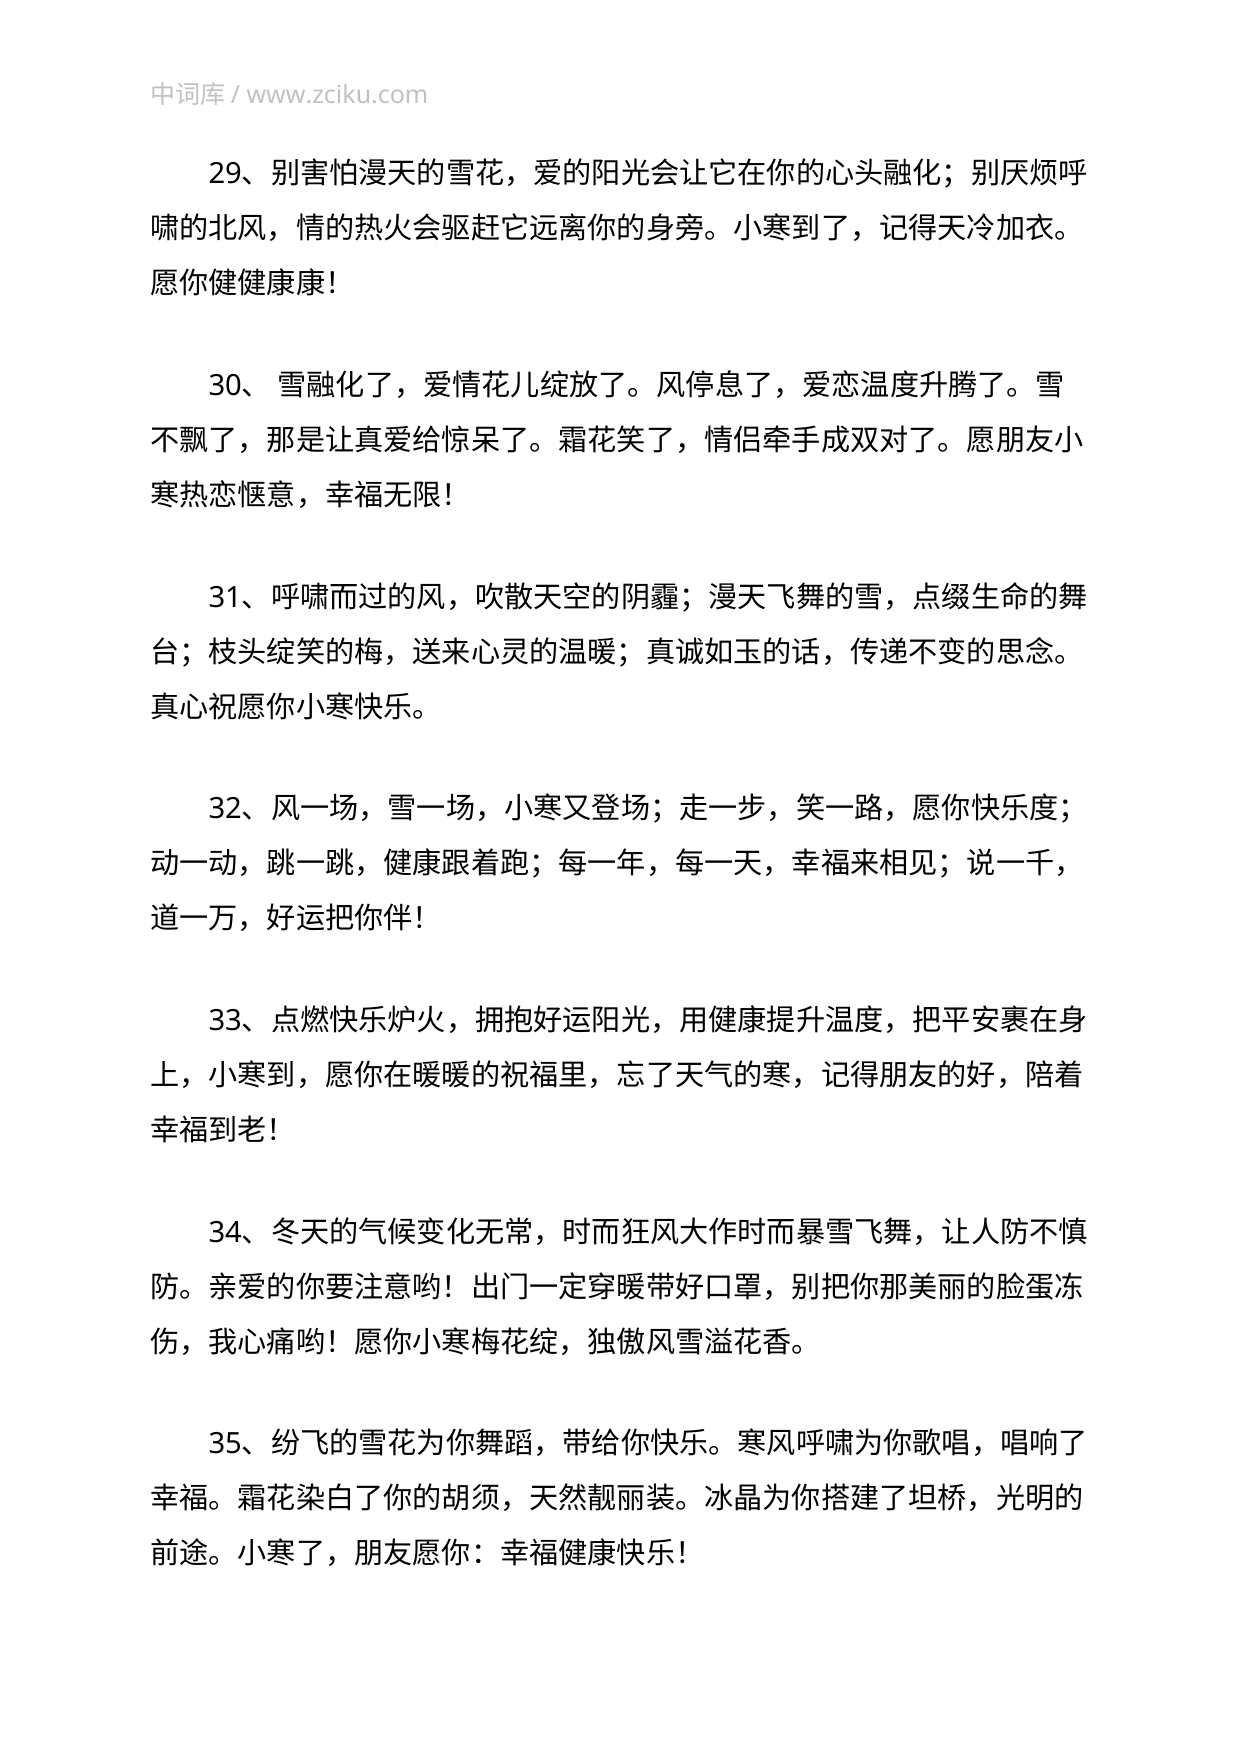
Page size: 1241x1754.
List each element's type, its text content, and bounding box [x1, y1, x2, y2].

text 33、点燃快乐炉火，拥抱好运阳光，用健康提升温度，把平安裹在身上，小寒到，愿你在暖暖的祝福里，忘了天气的寒，记得朋友的好，陪着幸福到老！ [150, 997, 1090, 1149]
text 32、风一场，雪一场，小寒又登场；走一步，笑一路，愿你快乐度；动一动，跳一跳，健康跟着跑；每一年，每一天，幸福来相见；说一千，道一万，好运把你伴！ [150, 785, 1090, 937]
text 30、 雪融化了，爱情花儿绽放了。风停息了，爱恋温度升腾了。雪不飘了，那是让真爱给惊呆了。霜花笑了，情侣牵手成双对了。愿朋友小寒热恋惬意，幸福无限！ [150, 362, 1090, 514]
text 29、别害怕漫天的雪花，爱的阳光会让它在你的心头融化；别厌烦呼啸的北风，情的热火会驱赶它远离你的身旁。小寒到了，记得天冷加衣。愿你健健康康！ [150, 150, 1090, 302]
text 31、呼啸而过的风，吹散天空的阴霾；漫天飞舞的雪，点缀生命的舞台；枝头绽笑的梅，送来心灵的温暖；真诚如玉的话，传递不变的思念。真心祝愿你小寒快乐。 [150, 573, 1090, 726]
text 35、纷飞的雪花为你舞蹈，带给你快乐。寒风呼啸为你歌唱，唱响了幸福。霜花染白了你的胡须，天然靓丽装。冰晶为你搭建了坦桥，光明的前途。小寒了，朋友愿你：幸福健康快乐！ [150, 1420, 1090, 1572]
text 34、冬天的气候变化无常，时而狂风大作时而暴雪飞舞，让人防不慎防。亲爱的你要注意哟！出门一定穿暖带好口罩，别把你那美丽的脸蛋冻伤，我心痛哟！愿你小寒梅花绽，独傲风雪溢花香。 [150, 1208, 1090, 1361]
